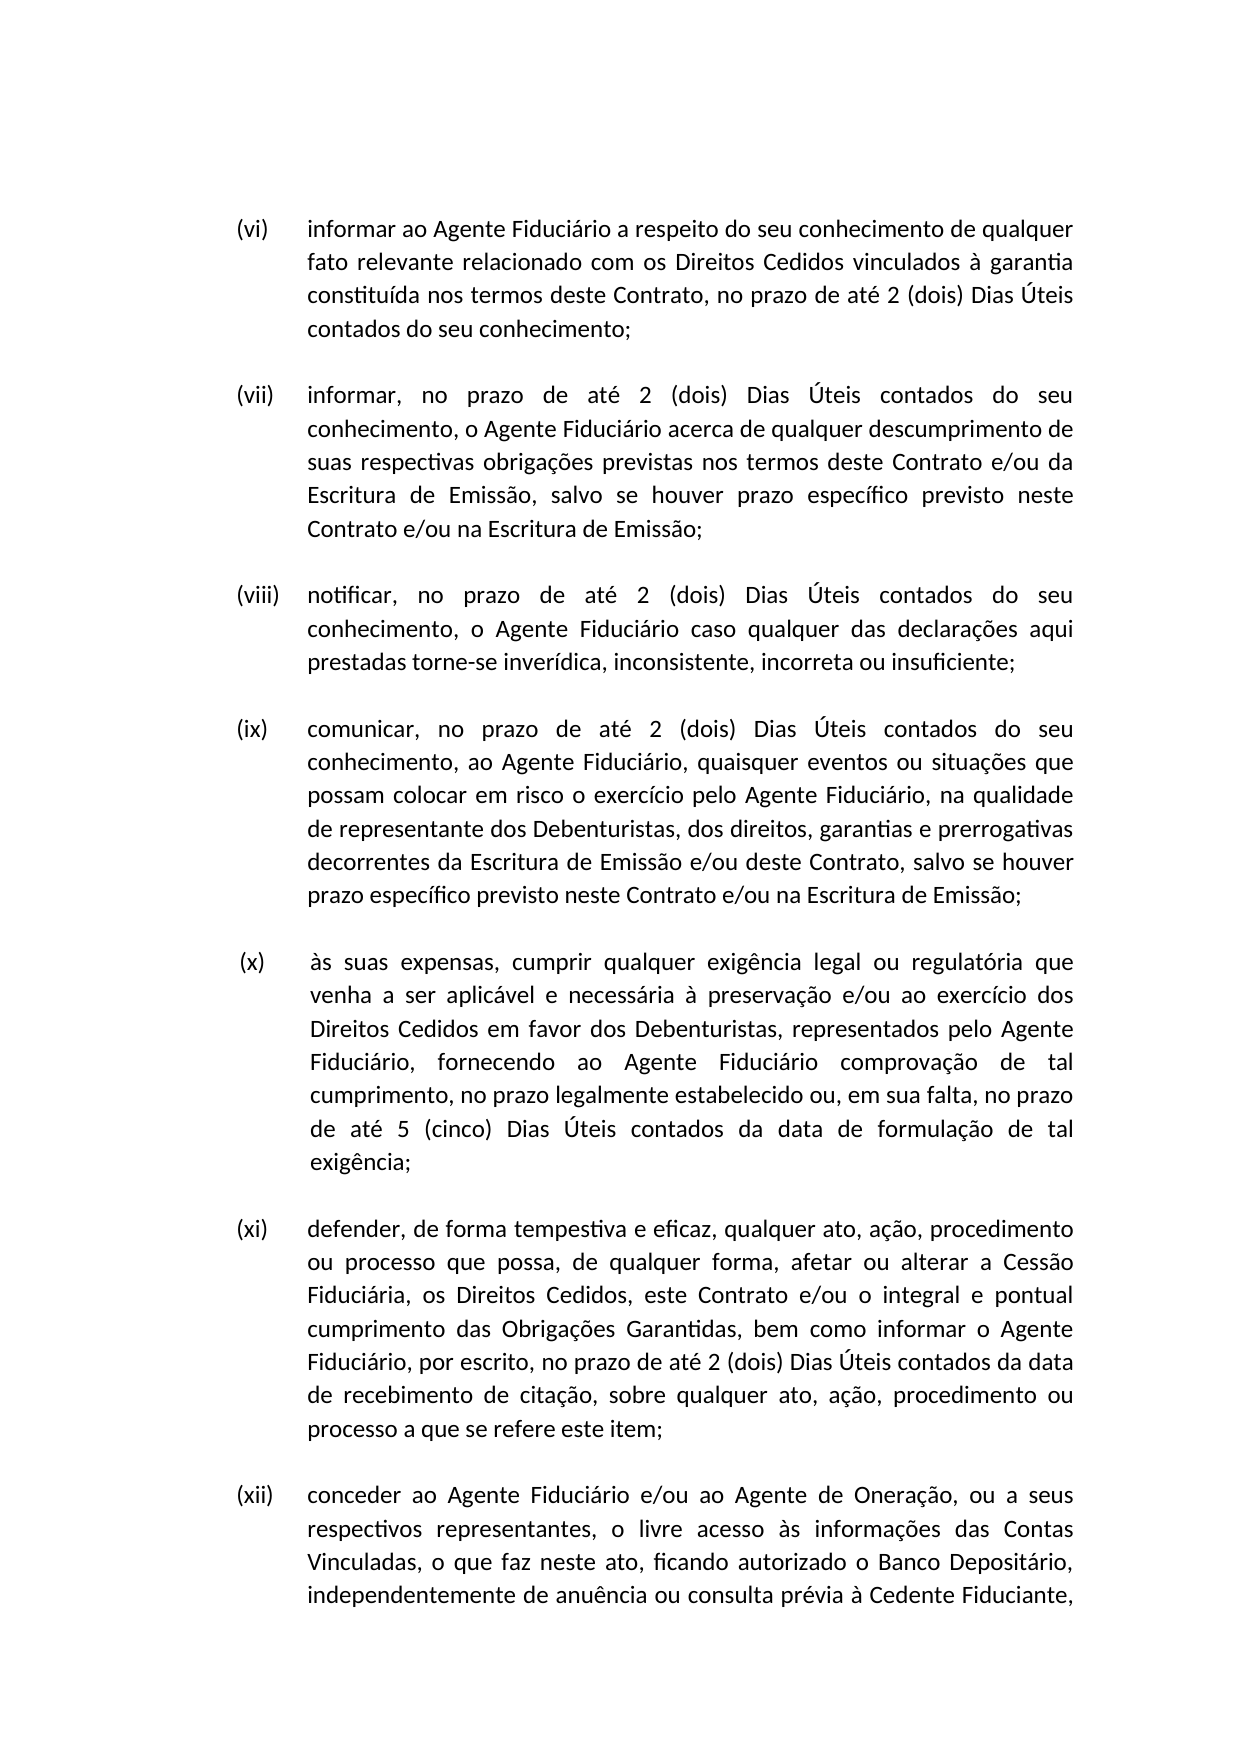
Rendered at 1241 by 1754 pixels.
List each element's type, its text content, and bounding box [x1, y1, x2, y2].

text informar, no prazo de até 2 (dois) Dias Úteis contados do seu conhecimento, o Agente Fiduciário acerca de qualquer descumprimento de suas respectivas obrigações previstas nos termos deste Contrato e/ou da Escritura de Emissão, salvo se houver prazo específico previsto neste Contrato e/ou na Escritura de Emissão; [236, 377, 1075, 544]
text notificar, no prazo de até 2 (dois) Dias Úteis contados do seu conhecimento, o Agente Fiduciário caso qualquer das declarações aqui prestadas torne-se inverídica, inconsistente, incorreta ou insuficiente; [236, 577, 1075, 677]
text informar ao Agente Fiduciário a respeito do seu conhecimento de qualquer fato relevante relacionado com os Direitos Cedidos vinculados à garantia constituída nos termos deste Contrato, no prazo de até 2 (dois) Dias Úteis contados do seu conhecimento; [236, 211, 1075, 344]
text comunicar, no prazo de até 2 (dois) Dias Úteis contados do seu conhecimento, ao Agente Fiduciário, quaisquer eventos ou situações que possam colocar em risco o exercício pelo Agente Fiduciário, na qualidade de representante dos Debenturistas, dos direitos, garantias e prerrogativas decorrentes da Escritura de Emissão e/ou deste Contrato, salvo se houver prazo específico previsto neste Contrato e/ou na Escritura de Emissão; [236, 711, 1075, 911]
text às suas expensas, cumprir qualquer exigência legal ou regulatória que venha a ser aplicável e necessária à preservação e/ou ao exercício dos Direitos Cedidos em favor dos Debenturistas, representados pelo Agente Fiduciário, fornecendo ao Agente Fiduciário comprovação de tal cumprimento, no prazo legalmente estabelecido ou, em sua falta, no prazo de até 5 (cinco) Dias Úteis contados da data de formulação de tal exigência; [239, 944, 1075, 1177]
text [236, 1477, 1075, 1611]
text defender, de forma tempestiva e eficaz, qualquer ato, ação, procedimento ou processo que possa, de qualquer forma, afetar ou alterar a Cessão Fiduciária, os Direitos Cedidos, este Contrato e/ou o integral e pontual cumprimento das Obrigações Garantidas, bem como informar o Agente Fiduciário, por escrito, no prazo de até 2 (dois) Dias Úteis contados da data de recebimento de citação, sobre qualquer ato, ação, procedimento ou processo a que se refere este item; [236, 1211, 1075, 1444]
